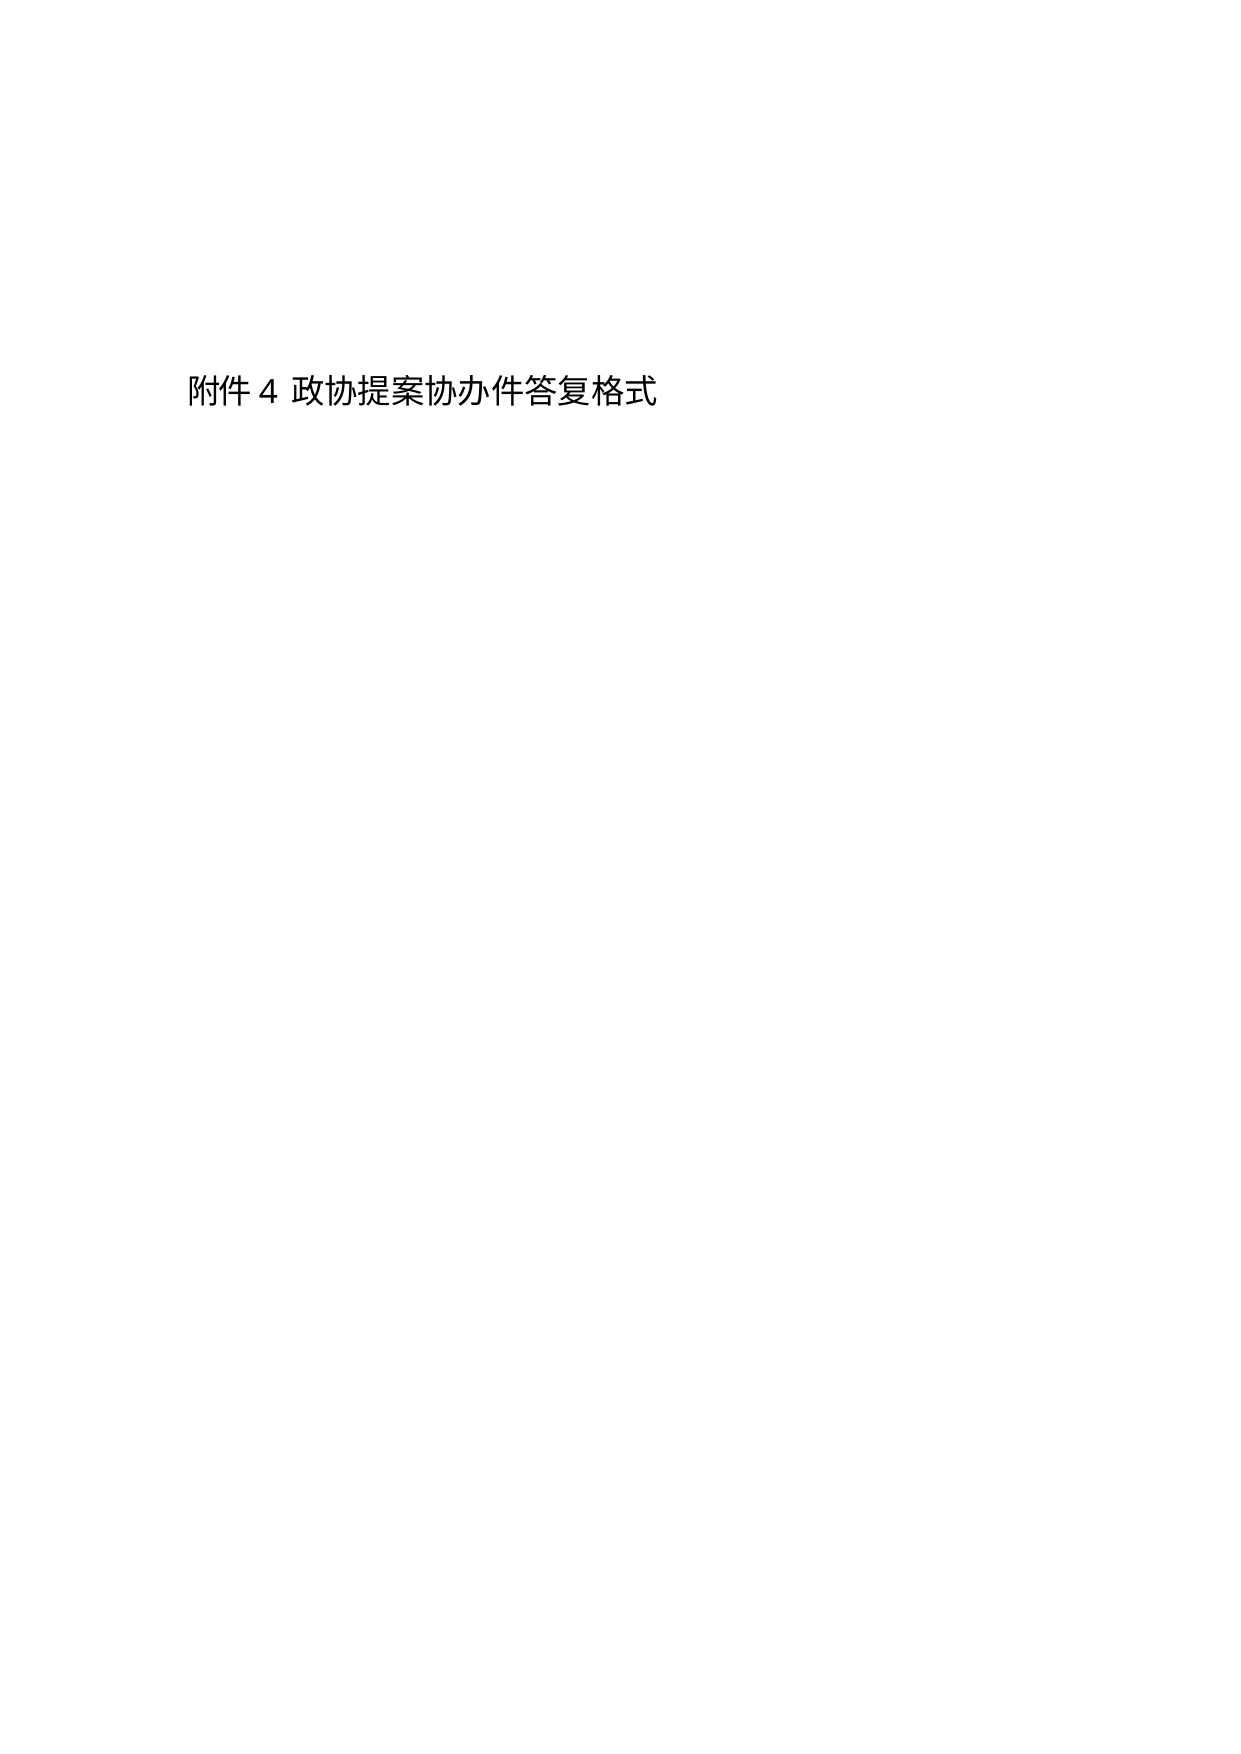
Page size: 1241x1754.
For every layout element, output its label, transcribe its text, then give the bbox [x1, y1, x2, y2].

text 附件4 政协提案协办件答复格式 [187, 357, 1053, 422]
